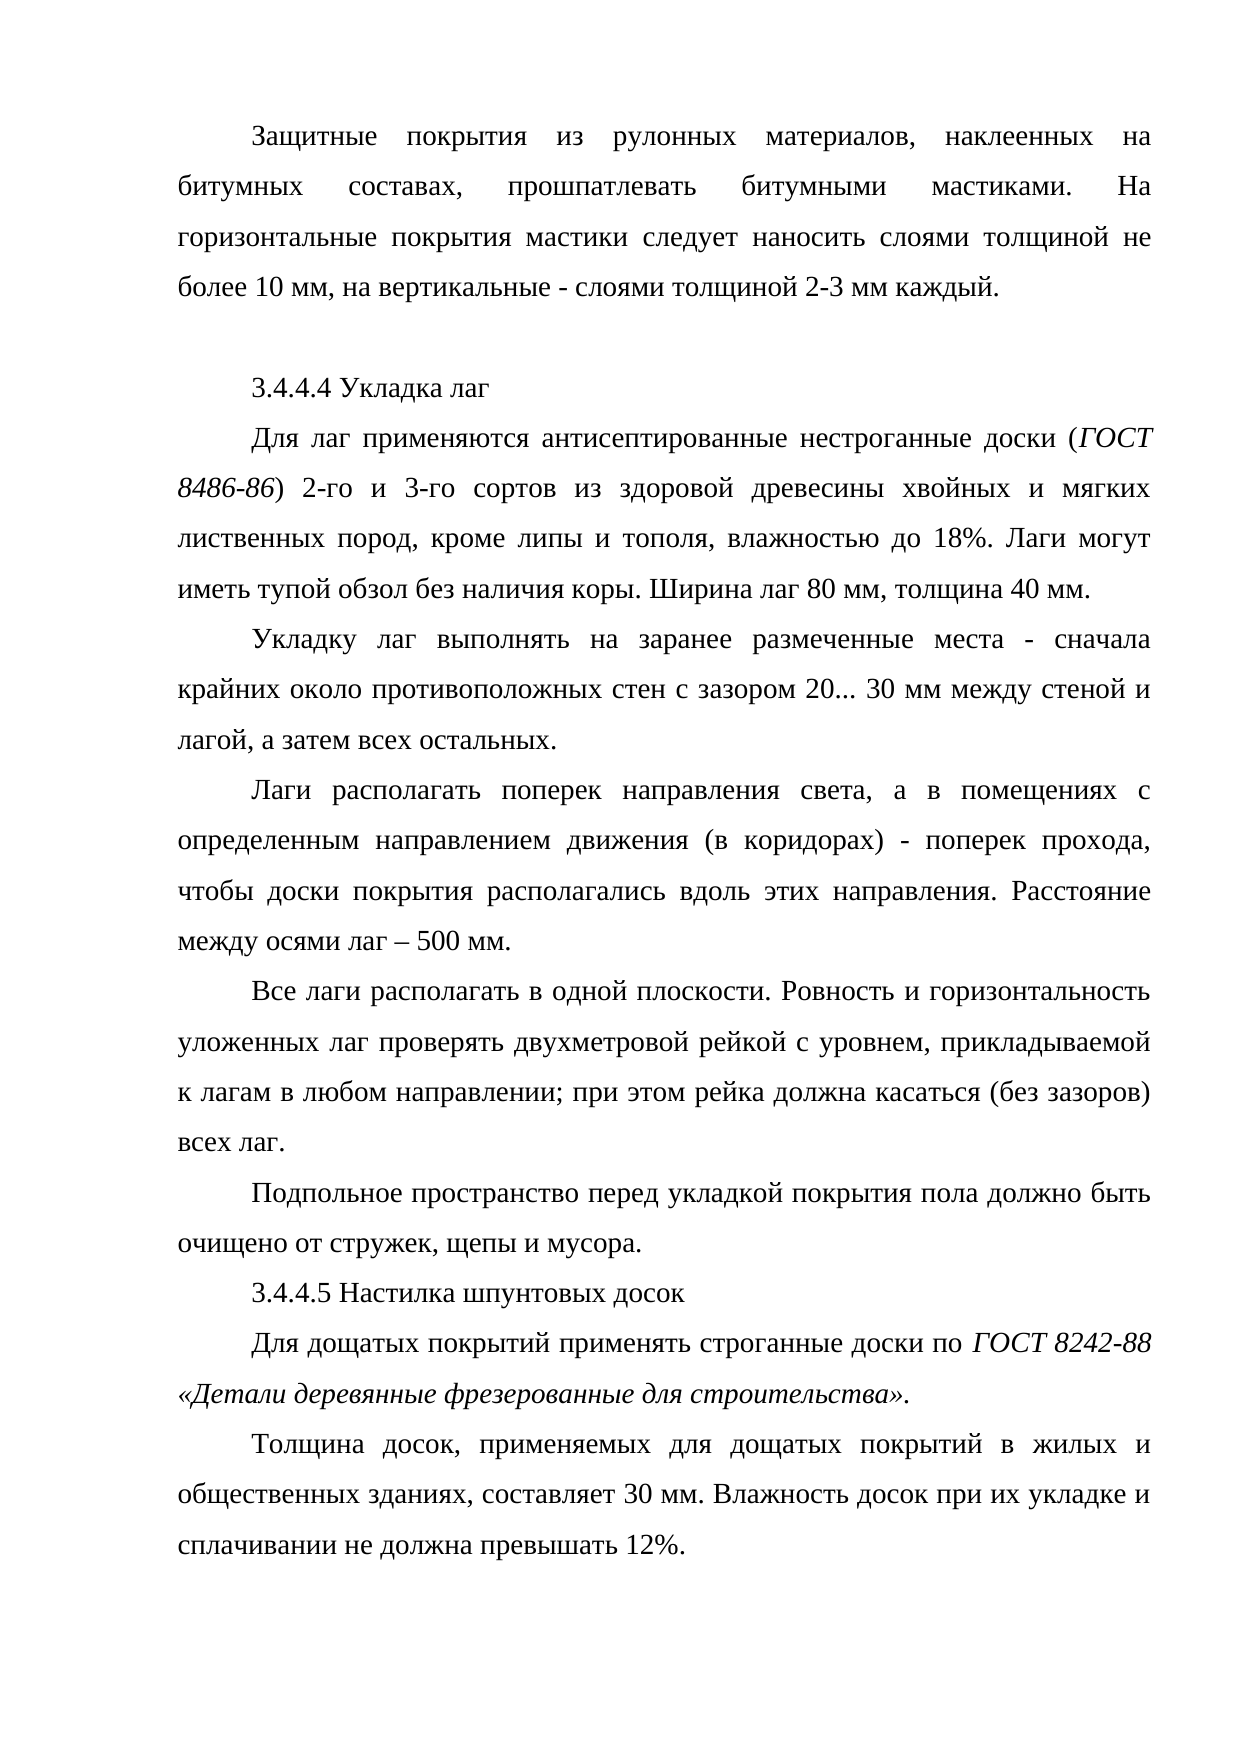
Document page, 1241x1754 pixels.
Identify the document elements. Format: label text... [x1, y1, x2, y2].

text Подпольное пространство перед укладкой покрытия пола должно быть очищено от стружек, щепы и мусора. [177, 1175, 1152, 1258]
text Лаги располагать поперек направления света, а в помещениях с определенным направлением движения (в коридорах) - поперек прохода, чтобы доски покрытия располагались вдоль этих направления. Расстояние между осями лаг – 500 мм. [177, 772, 1152, 957]
text Для дощатых покрытий применять строганные доски по ГОСТ 8242-88 «Детали деревянные фрезерованные для строительства». [177, 1326, 1152, 1409]
text Толщина досок, применяемых для дощатых покрытий в жилых и общественных зданиях, составляет 30 мм. Влажность досок при их укладке и сплачивании не должна превышать 12%. [177, 1426, 1152, 1560]
text 3.4.4.4 Укладка лаг [177, 370, 1152, 403]
text Все лаги располагать в одной плоскости. Ровность и горизонтальность уложенных лаг проверять двухметровой рейкой с уровнем, прикладываемой к лагам в любом направлении; при этом рейка должна касаться (без зазоров) всех лаг. [177, 973, 1152, 1158]
text Защитные покрытия из рулонных материалов, наклеенных на битумных составах, прошпатлевать битумными мастиками. На горизонтальные покрытия мастики следует наносить слоями толщиной не более 10 мм, на вертикальные - слоями толщиной 2-3 мм каждый. [177, 118, 1152, 303]
text Укладку лаг выполнять на заранее размеченные места - сначала крайних около противоположных стен с зазором 20... 30 мм между стеной и лагой, а затем всех остальных. [177, 621, 1152, 755]
text Для лаг применяются антисептированные нестроганные доски (ГОСТ 8486-86) 2-го и 3-го сортов из здоровой древесины хвойных и мягких лиственных пород, кроме липы и тополя, влажностью до 18%. Лаги могут иметь тупой обзол без наличия коры. Ширина лаг 80 мм, толщина 40 мм. [177, 420, 1152, 604]
text 3.4.4.5 Настилка шпунтовых досок [177, 1275, 1152, 1309]
